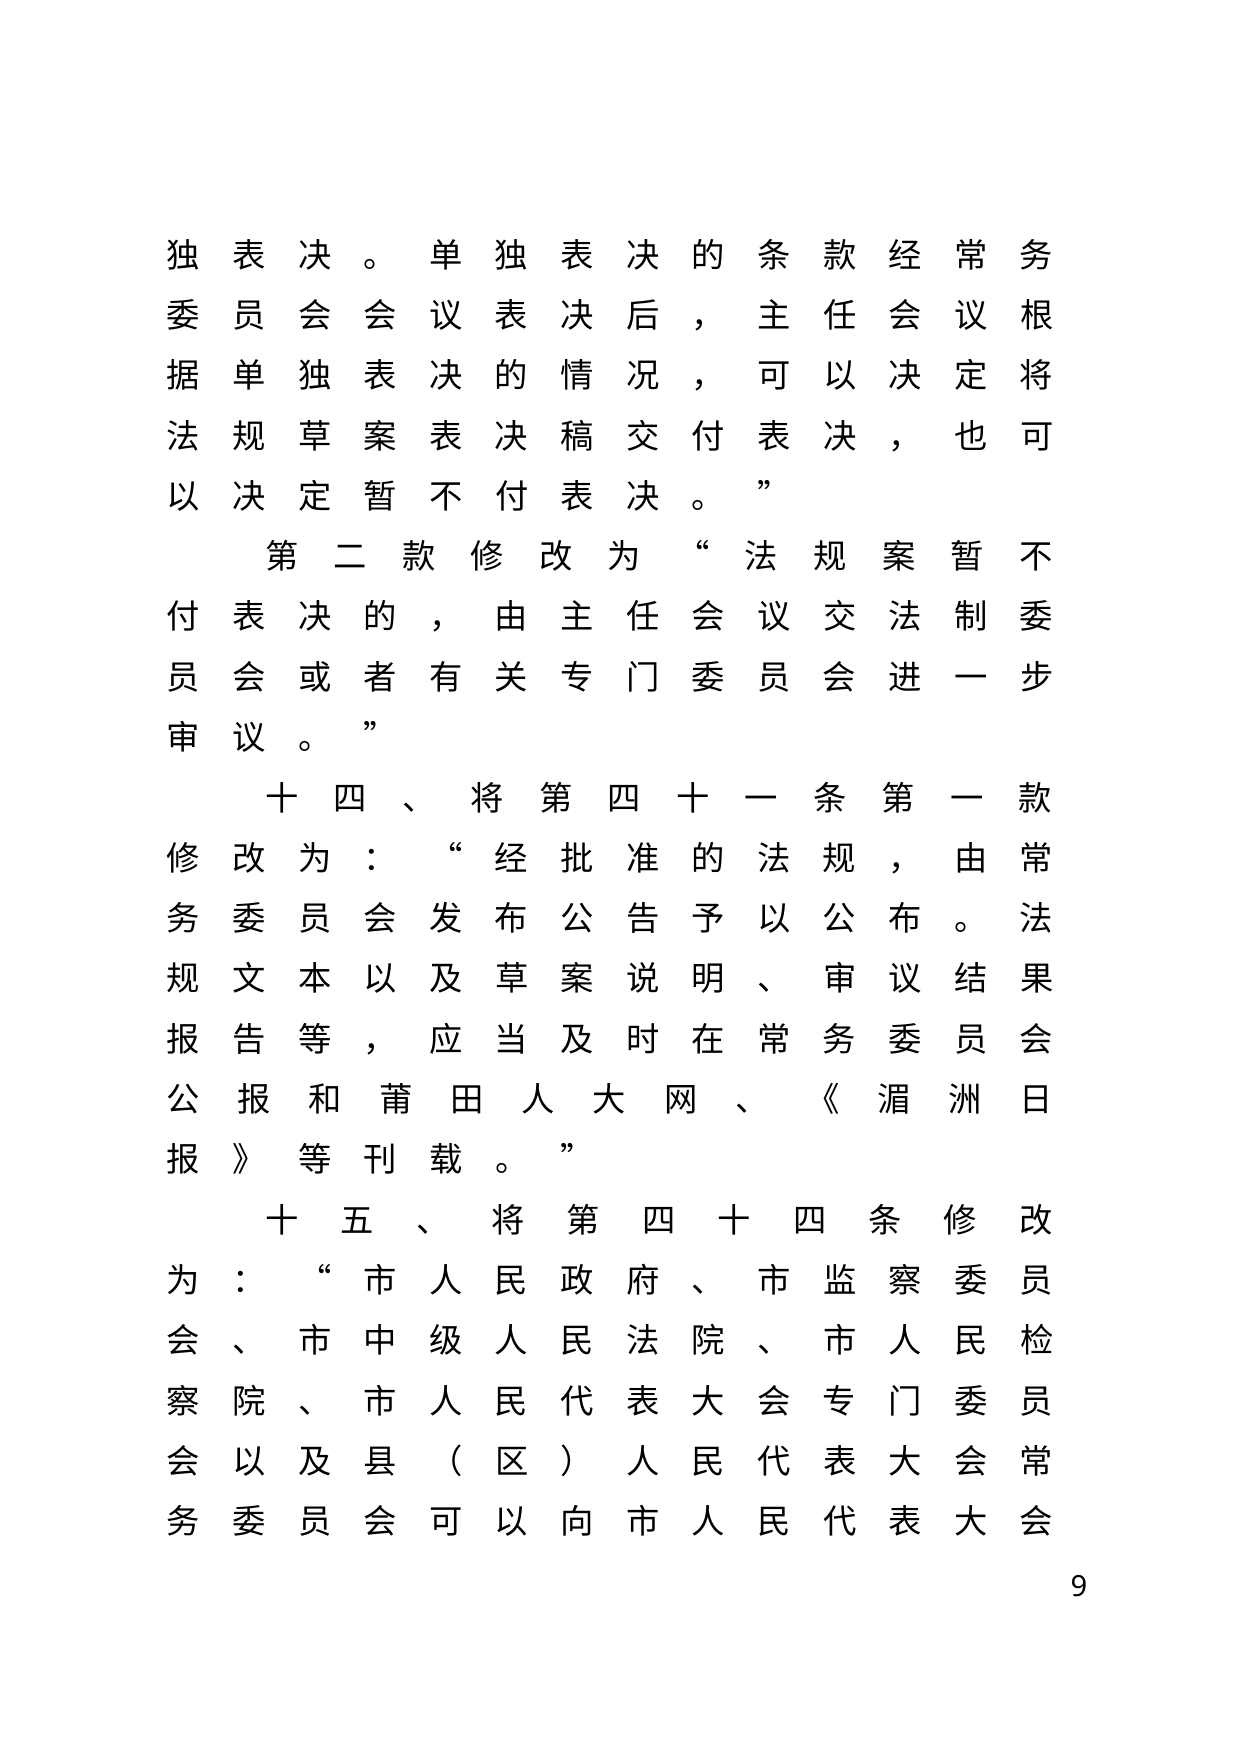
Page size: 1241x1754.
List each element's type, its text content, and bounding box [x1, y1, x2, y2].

text 十四、将第四十一条第一款修改为：“经批准的法规，由常务委员会发布公告予以公布。法规文本以及草案说明、审议结果报告等，应当及时在常务委员会公报和莆田人大网、《湄洲日报》等刊载。” [167, 765, 1085, 1187]
text 第二款修改为“法规案暂不付表决的，由主任会议交法制委员会或者有关专门委员会进一步审议。” [167, 524, 1085, 765]
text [167, 1187, 1085, 1549]
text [167, 222, 1085, 524]
